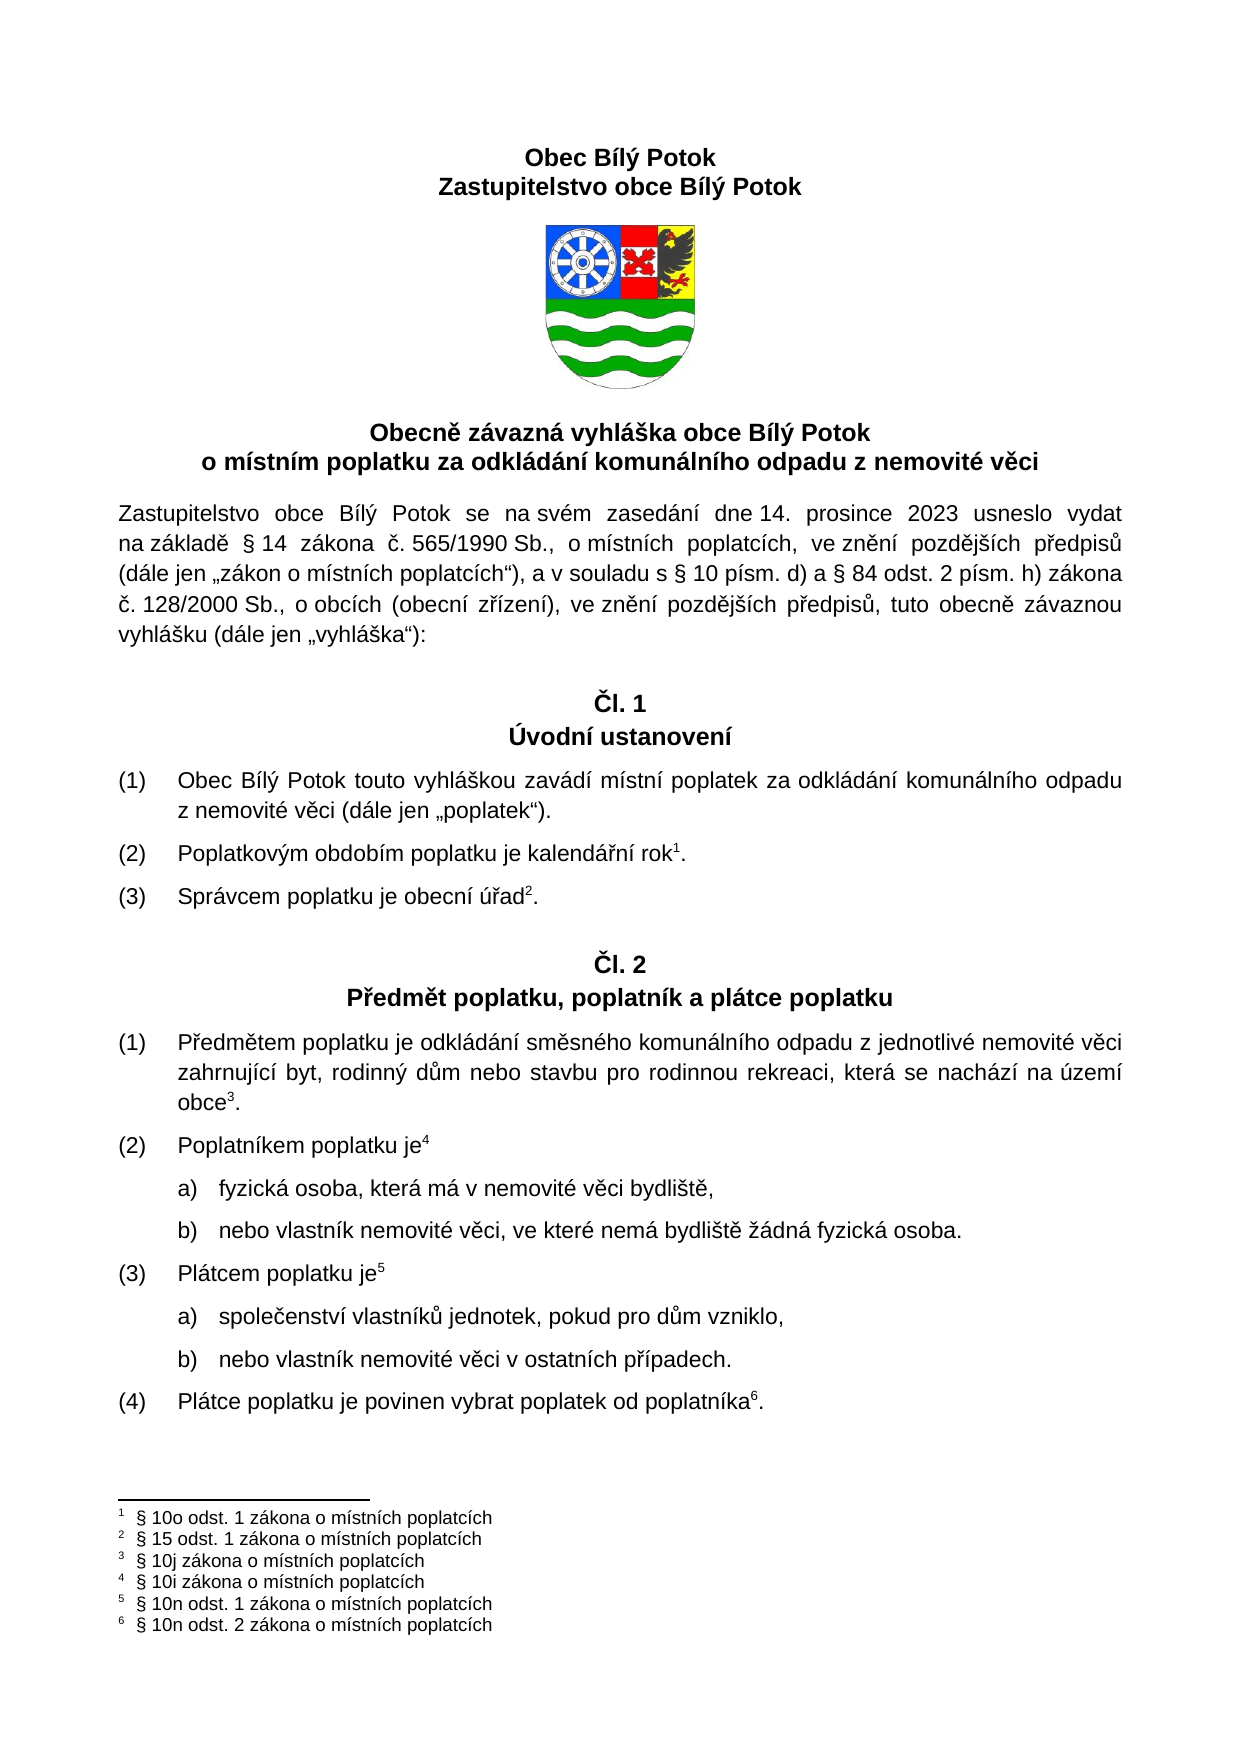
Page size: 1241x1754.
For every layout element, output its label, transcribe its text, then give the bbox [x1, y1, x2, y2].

subtitle Čl. 1 Úvodní ustanovení [118, 688, 1122, 750]
list Plátcem poplatku je [118, 1260, 1122, 1287]
list nebo vlastník nemovité věci v ostatních případech. [177, 1346, 1122, 1372]
subtitle Čl. 2 Předmět poplatku, poplatník a plátce poplatku [118, 950, 1122, 1012]
list nebo vlastník nemovité věci, ve které nemá bydliště žádná fyzická osoba. [177, 1217, 1122, 1244]
list Správcem poplatku je obecní úřad. [118, 883, 1122, 909]
list Předmětem poplatku je odkládání směsného komunálního odpadu z jednotlivé nemovité věci zahrnující byt, rodinný dům nebo stavbu pro rodinnou rekreaci, která se nachází na území obce. [118, 1029, 1122, 1116]
list Poplatkovým obdobím poplatku je kalendářní rok. [118, 840, 1122, 866]
subtitle Obecně závazná vyhláška obce Bílý Potok o místním poplatku za odkládání komunálního odpadu z nemovité věci [118, 225, 1122, 475]
list Plátce poplatku je povinen vybrat poplatek od poplatníka. [118, 1388, 1122, 1415]
picture [545, 225, 695, 389]
list fyzická osoba, která má v nemovité věci bydliště, [177, 1175, 1122, 1201]
title Obec Bílý Potok Zastupitelstvo obce Bílý Potok [118, 143, 1122, 201]
list Obec Bílý Potok touto vyhláškou zavádí místní poplatek za odkládání komunálního odpadu z nemovité věci (dále jen „poplatek“). [118, 767, 1122, 824]
text Zastupitelstvo obce Bílý Potok se na svém zasedání dne 14. prosince 2023 usneslo vydat na základě § 14 zákona č. 565/1990 Sb., o místních poplatcích, ve znění pozdějších předpisů (dále jen „zákon o místních poplatcích“), a v souladu s § 10 písm. d) a § 84 odst. 2 písm. h) zákona č. 128/2000 Sb., o obcích (obecní zřízení), ve znění pozdějších předpisů, tuto obecně závaznou vyhlášku (dále jen „vyhláška“): [118, 500, 1122, 647]
list Poplatníkem poplatku je [118, 1132, 1122, 1158]
list společenství vlastníků jednotek, pokud pro dům vzniklo, [177, 1303, 1122, 1329]
